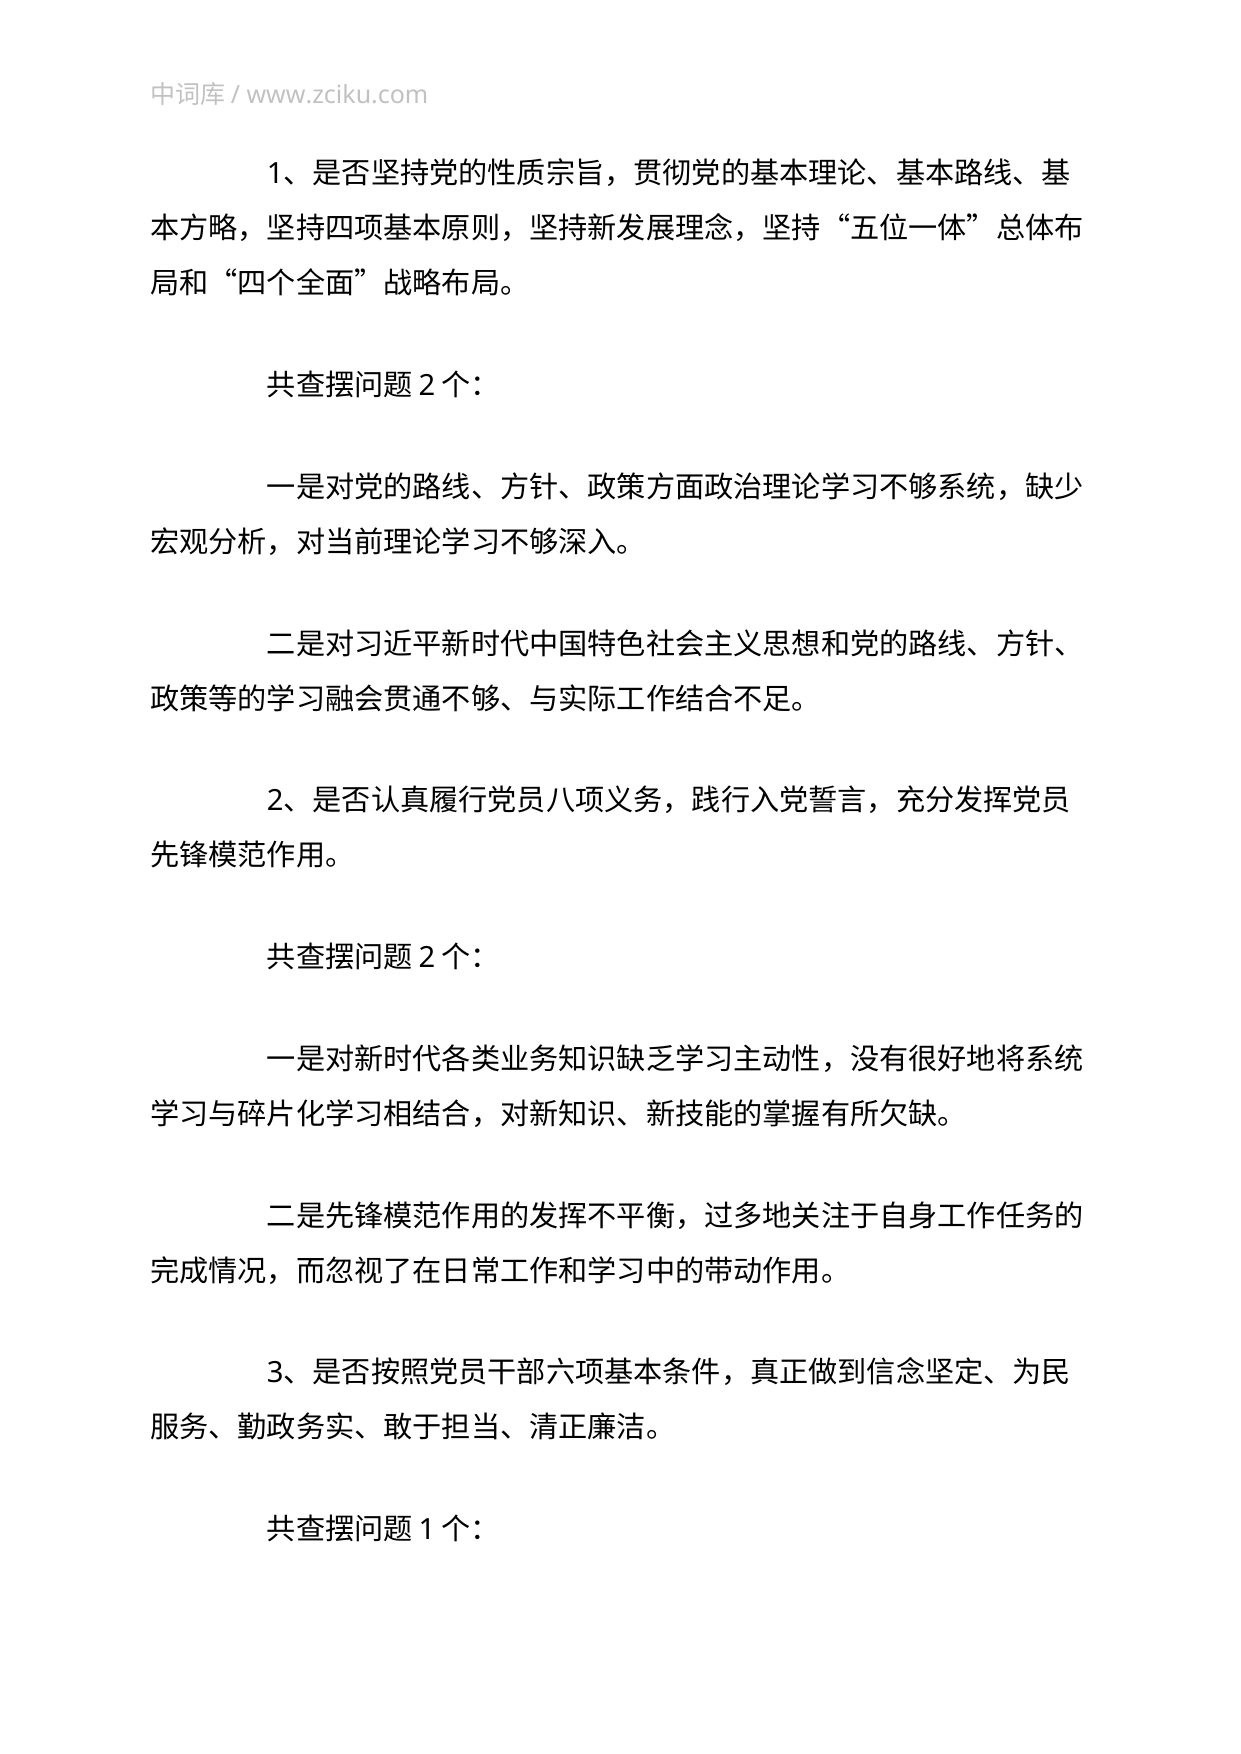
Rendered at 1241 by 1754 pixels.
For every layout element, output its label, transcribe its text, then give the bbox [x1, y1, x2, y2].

text 1、是否坚持党的性质宗旨，贯彻党的基本理论、基本路线、基本方略，坚持四项基本原则，坚持新发展理念，坚持“五位一体”总体布局和“四个全面”战略布局。 [150, 150, 1090, 302]
text 3、是否按照党员干部六项基本条件，真正做到信念坚定、为民服务、勤政务实、敢于担当、清正廉洁。 [150, 1349, 1090, 1446]
text 共查摆问题1个： [150, 1506, 1090, 1548]
text 共查摆问题2个： [150, 362, 1090, 404]
text 二是对习近平新时代中国特色社会主义思想和党的路线、方针、政策等的学习融会贯通不够、与实际工作结合不足。 [150, 620, 1090, 717]
text 共查摆问题2个： [150, 934, 1090, 976]
text 2、是否认真履行党员八项义务，践行入党誓言，充分发挥党员先锋模范作用。 [150, 777, 1090, 874]
text 二是先锋模范作用的发挥不平衡，过多地关注于自身工作任务的完成情况，而忽视了在日常工作和学习中的带动作用。 [150, 1192, 1090, 1289]
text 一是对党的路线、方针、政策方面政治理论学习不够系统，缺少宏观分析，对当前理论学习不够深入。 [150, 464, 1090, 561]
text 一是对新时代各类业务知识缺乏学习主动性，没有很好地将系统学习与碎片化学习相结合，对新知识、新技能的掌握有所欠缺。 [150, 1036, 1090, 1133]
